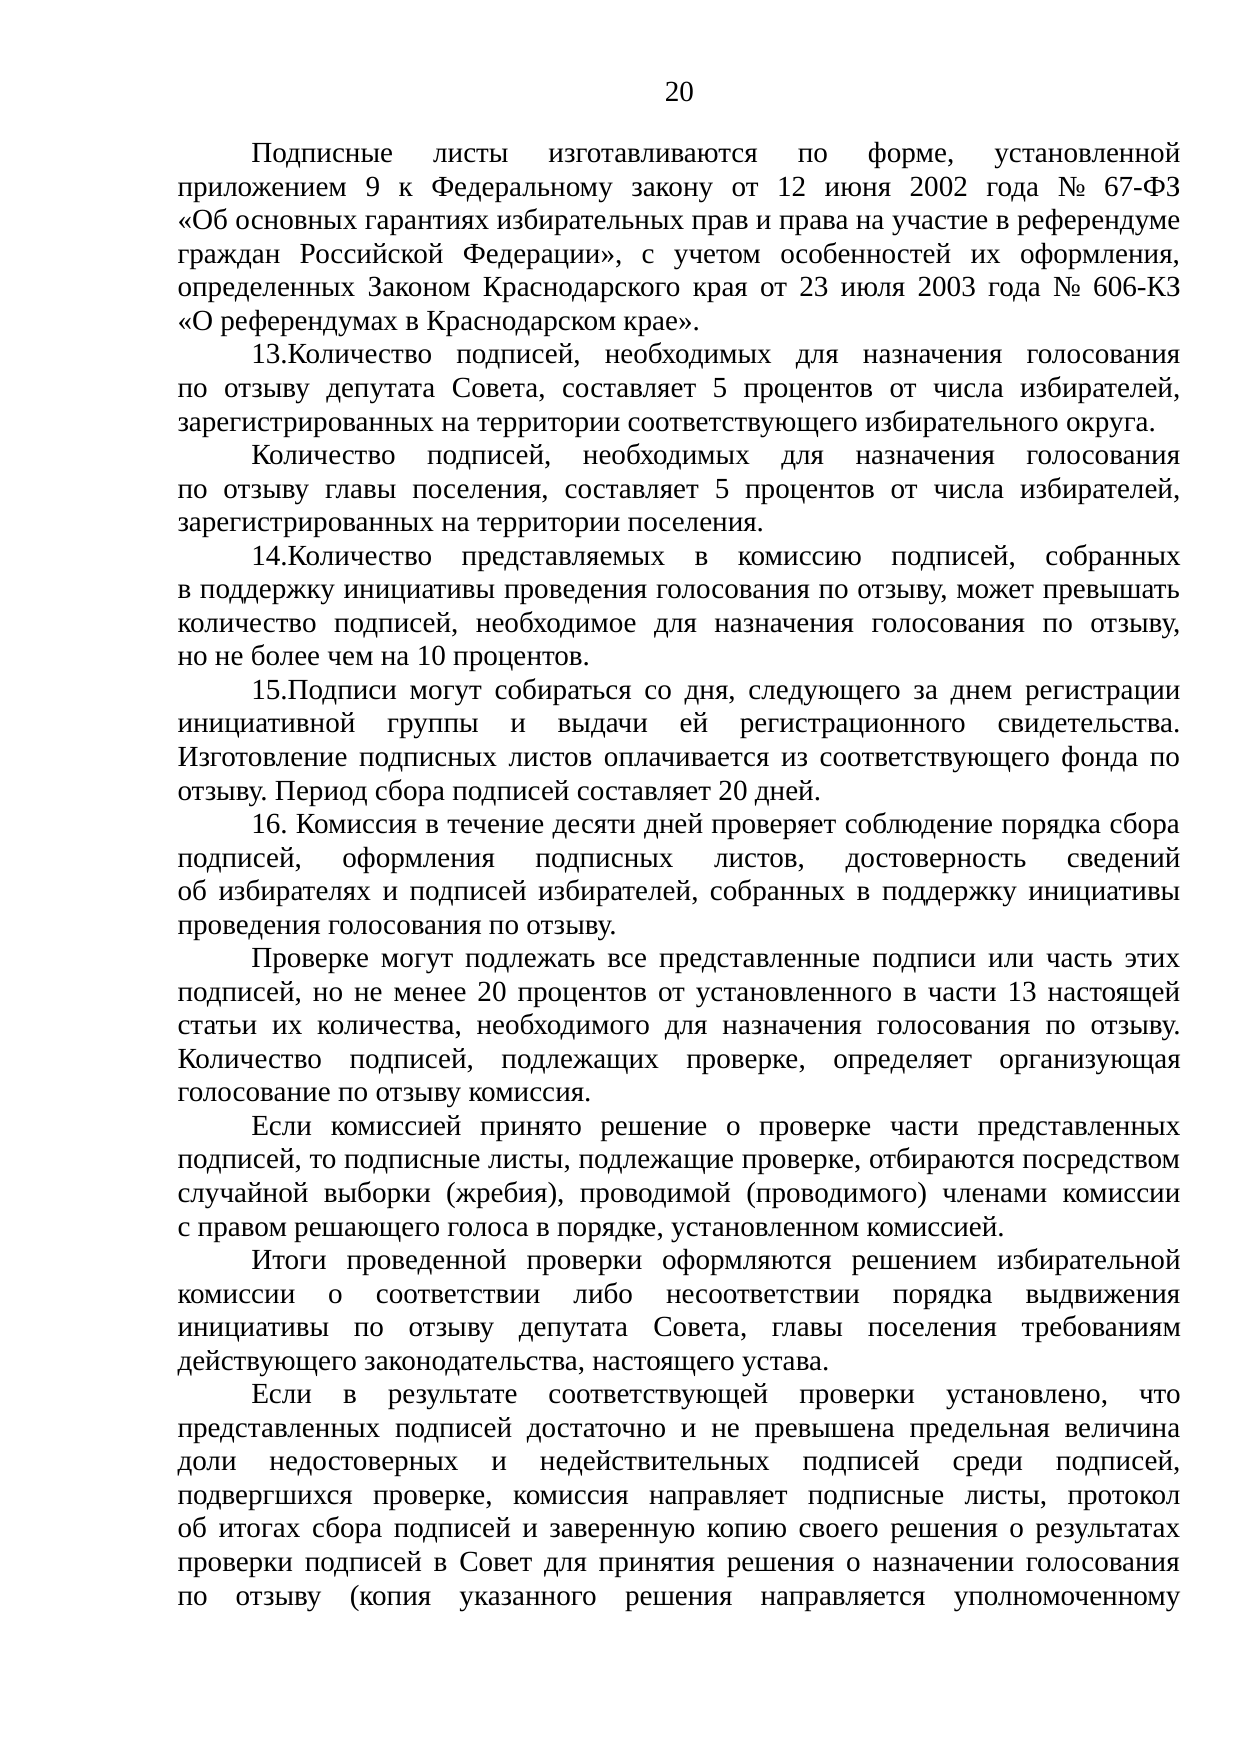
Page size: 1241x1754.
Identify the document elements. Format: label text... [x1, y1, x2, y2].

text Подписные листы изготавливаются по форме, установленной приложением 9 к Федеральному закону от 12 июня 2002 года № 67-ФЗ «Об основных гарантиях избирательных прав и права на участие в референдуме граждан Российской Федерации», с учетом особенностей их оформления, определенных Законом Краснодарского края от 23 июля 2003 года № 606-КЗ «О референдумах в Краснодарском крае». [177, 135, 1181, 337]
text 15.Подписи могут собираться со дня, следующего за днем регистрации инициативной группы и выдачи ей регистрационного свидетельства. Изготовление подписных листов оплачивается из соответствующего фонда по отзыву. Период сбора подписей составляет 20 дней. [177, 672, 1181, 806]
text Если комиссией принято решение о проверке части представленных подписей, то подписные листы, подлежащие проверке, отбираются посредством случайной выборки (жребия), проводимой (проводимого) членами комиссии с правом решающего голоса в порядке, установленном комиссией. [177, 1108, 1181, 1242]
text Проверке могут подлежать все представленные подписи или часть этих подписей, но не менее 20 процентов от установленного в части 13 настоящей статьи их количества, необходимого для назначения голосования по отзыву. Количество подписей, подлежащих проверке, определяет организующая голосование по отзыву комиссия. [177, 940, 1181, 1108]
text 16. Комиссия в течение десяти дней проверяет соблюдение порядка сбора подписей, оформления подписных листов, достоверность сведений об избирателях и подписей избирателей, собранных в поддержку инициативы проведения голосования по отзыву. [177, 806, 1181, 940]
text 14.Количество представляемых в комиссию подписей, собранных в поддержку инициативы проведения голосования по отзыву, может превышать количество подписей, необходимое для назначения голосования по отзыву, но не более чем на 10 процентов. [177, 538, 1181, 672]
text Итоги проведенной проверки оформляются решением избирательной комиссии о соответствии либо несоответствии порядка выдвижения инициативы по отзыву депутата Совета, главы поселения требованиям действующего законодательства, настоящего устава. [177, 1242, 1181, 1376]
text Количество подписей, необходимых для назначения голосования по отзыву главы поселения, составляет 5 процентов от числа избирателей, зарегистрированных на территории поселения. [177, 437, 1181, 538]
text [177, 1376, 1181, 1611]
text 13.Количество подписей, необходимых для назначения голосования по отзыву депутата Совета, составляет 5 процентов от числа избирателей, зарегистрированных на территории соответствующего избирательного округа. [177, 337, 1181, 437]
